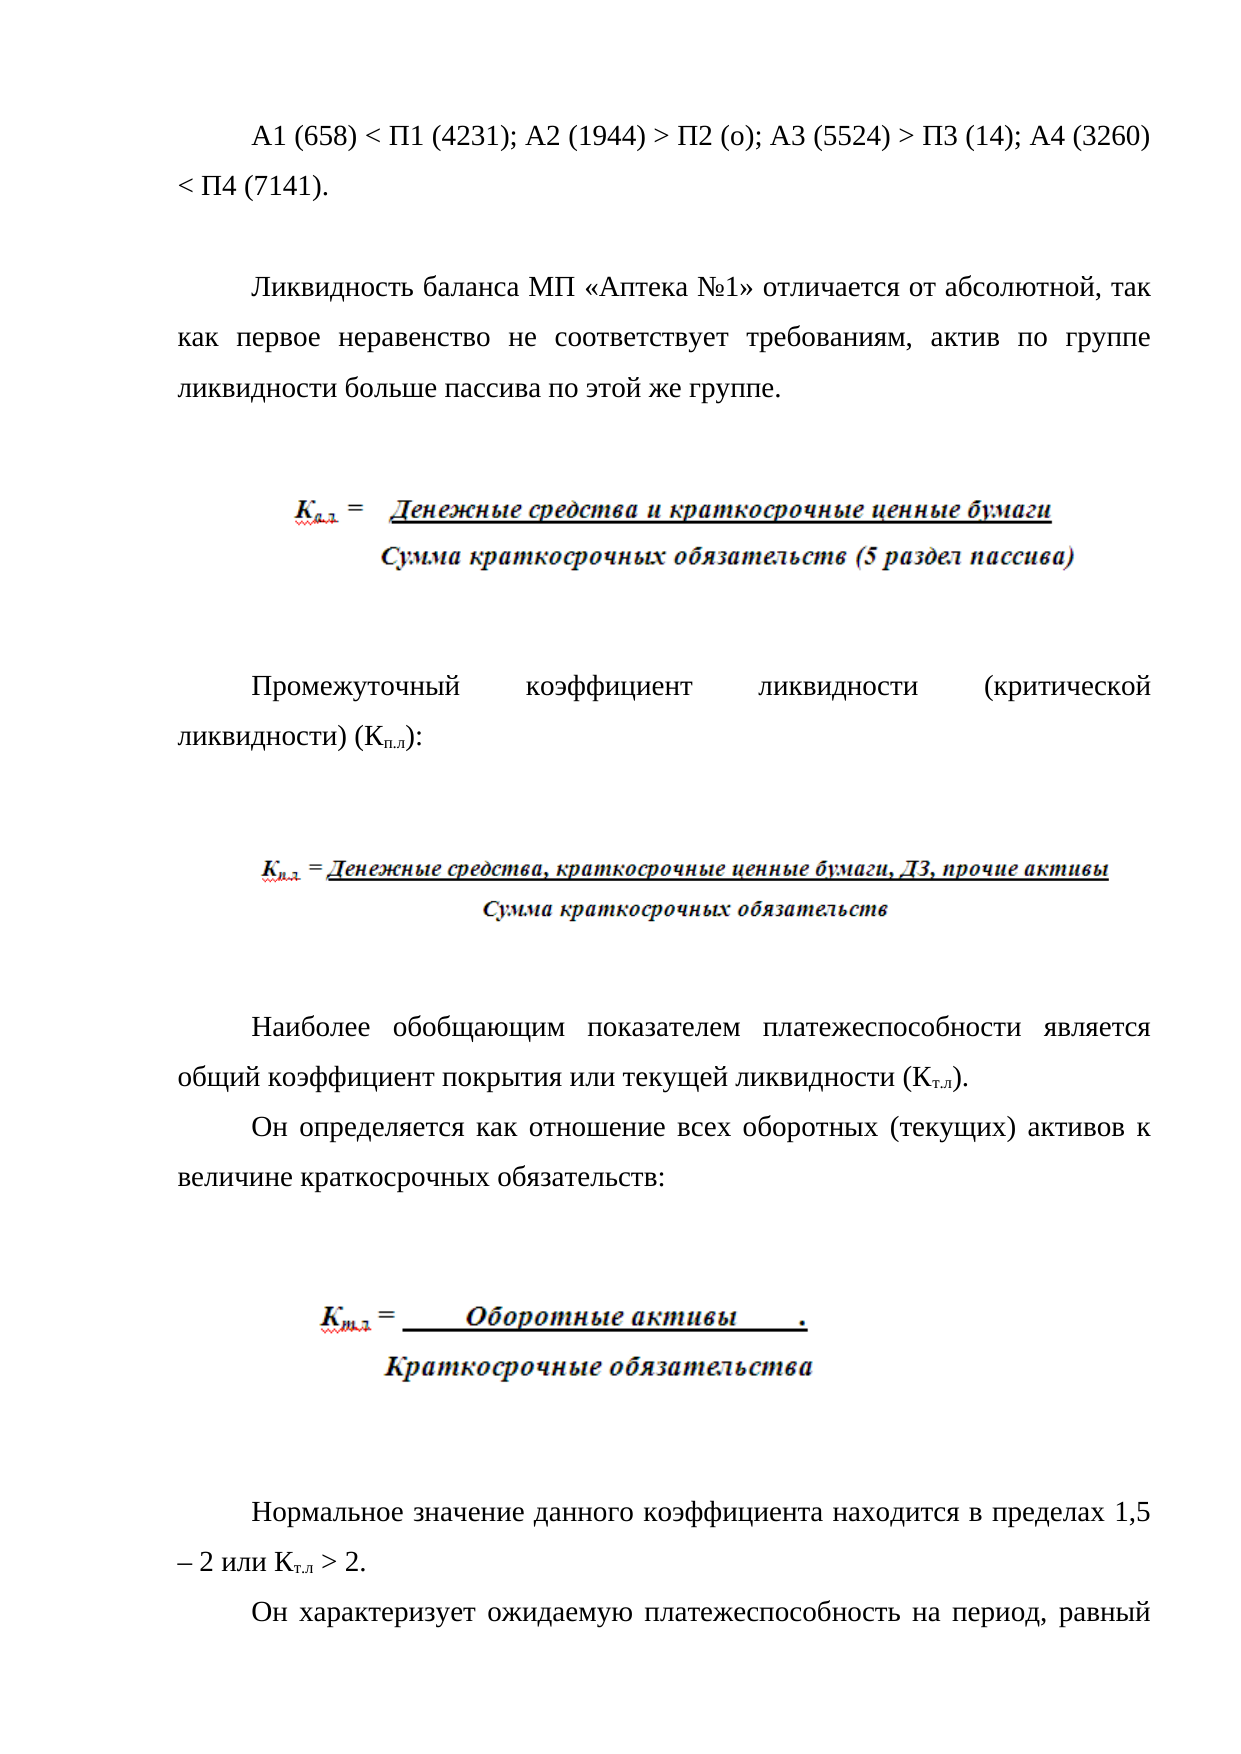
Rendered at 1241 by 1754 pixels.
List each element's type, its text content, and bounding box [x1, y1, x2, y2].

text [177, 1594, 1152, 1628]
picture [251, 470, 1114, 604]
picture [251, 1260, 952, 1429]
text Он определяется как отношение всех оборотных (текущих) активов к величине краткосрочных обязательств: [177, 1109, 1152, 1193]
text Наиболее обобщающим показателем платежеспособности является общий коэффициент покрытия или текущей ликвидности (Кт.л). [177, 1009, 1152, 1092]
text А1 (658) < П1 (4231); А2 (1944) > П2 (о); А3 (5524) > П3 (14); А4 (3260) < П4 (7141). [177, 118, 1152, 202]
text Промежуточный коэффициент ликвидности (критической ликвидности) (Кп.л): [177, 668, 1152, 752]
picture [251, 818, 1119, 944]
text Нормальное значение данного коэффициента находится в пределах 1,5 – 2 или Кт.л > 2. [177, 1494, 1152, 1578]
text Ликвидность баланса МП «Аптека №1» отличается от абсолютной, так как первое неравенство не соответствует требованиям, актив по группе ликвидности больше пассива по этой же группе. [177, 269, 1152, 403]
